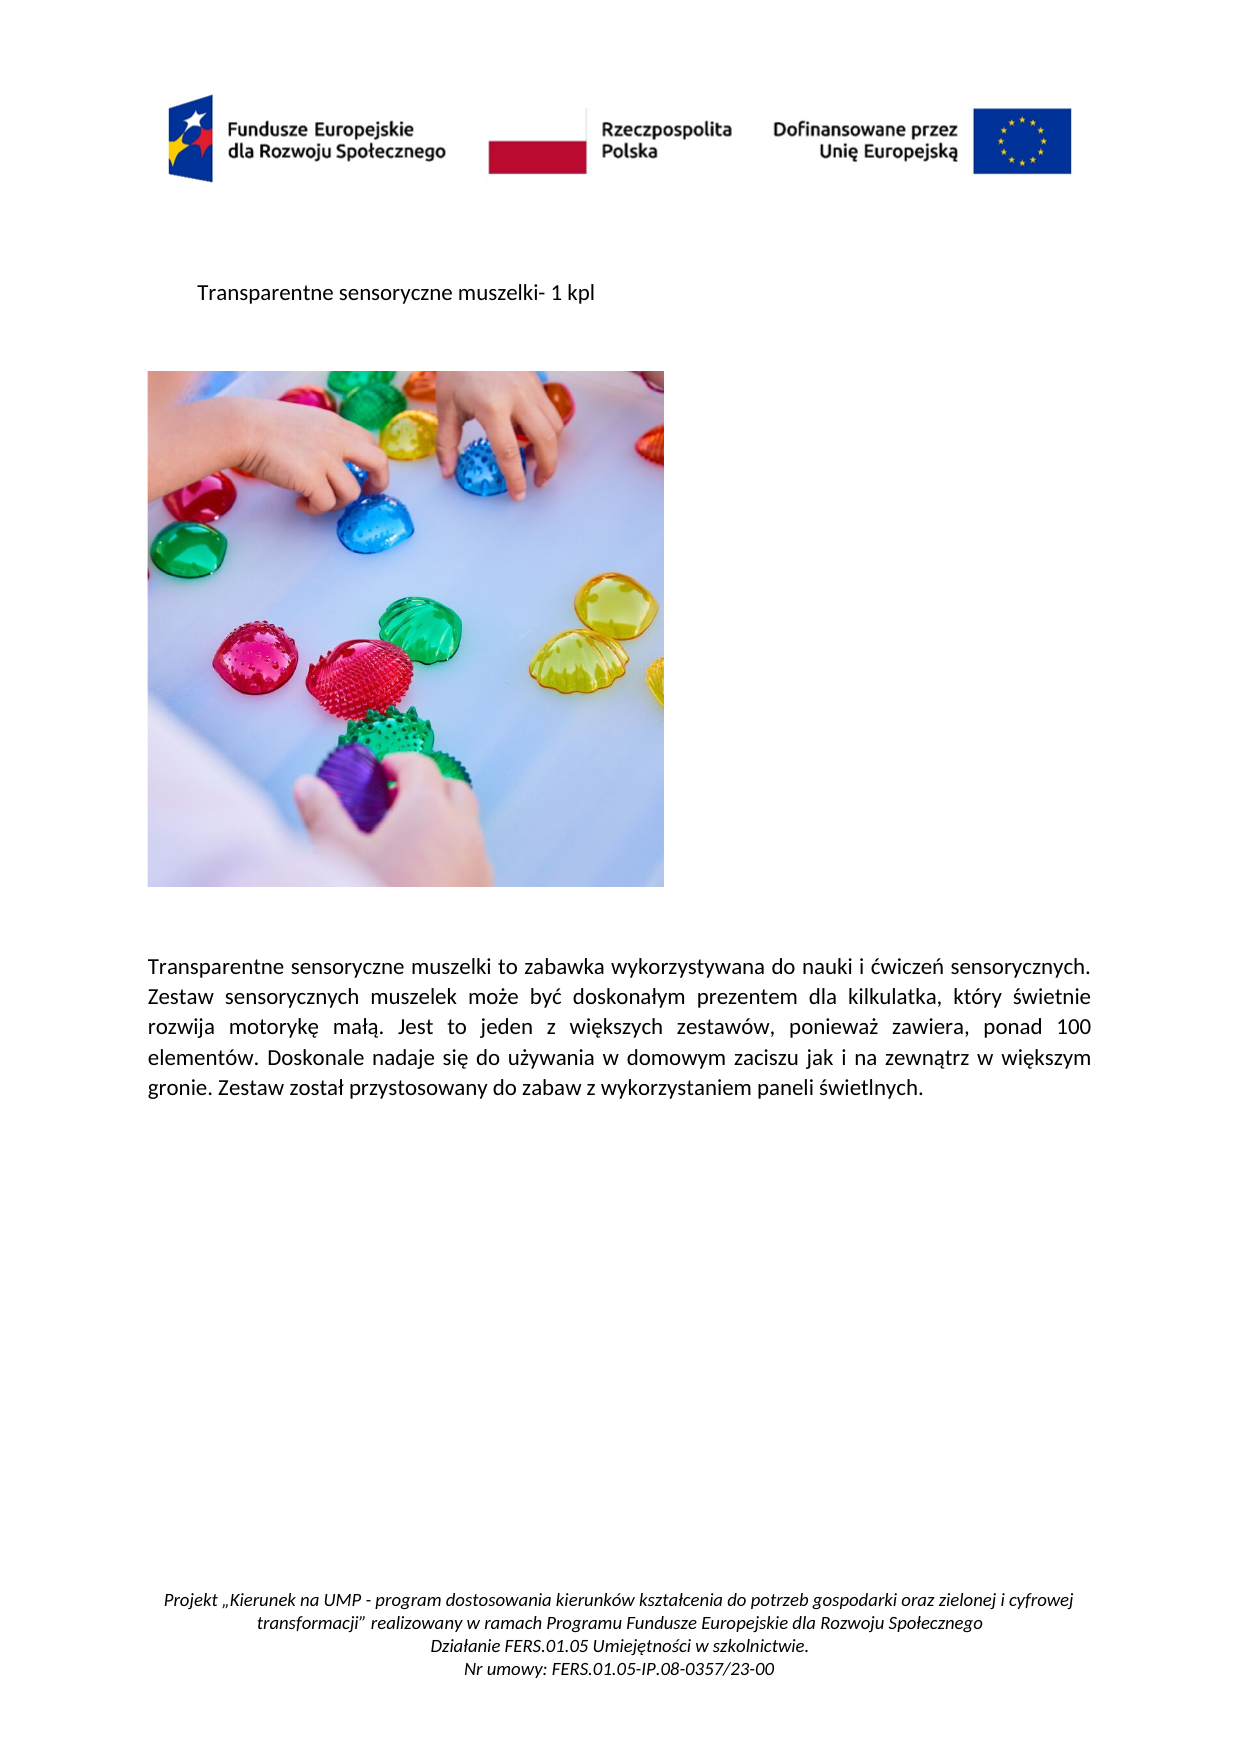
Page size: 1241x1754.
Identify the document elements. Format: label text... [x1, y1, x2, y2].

picture [147, 73, 1093, 204]
text Transparentne sensoryczne muszelki- 1 kpl [148, 251, 1093, 306]
picture [147, 371, 664, 887]
text Transparentne sensoryczne muszelki to zabawka wykorzystywana do nauki i ćwiczeń sensorycznych. Zestaw sensorycznych muszelek może być doskonałym prezentem dla kilkulatka, który świetnie rozwija motorykę małą. Jest to jeden z większych zestawów, ponieważ zawiera, ponad 100 elementów. Doskonale nadaje się do używania w domowym zaciszu jak i na zewnątrz w większym gronie. Zestaw został przystosowany do zabaw z wykorzystaniem paneli świetlnych. [148, 952, 1093, 1101]
